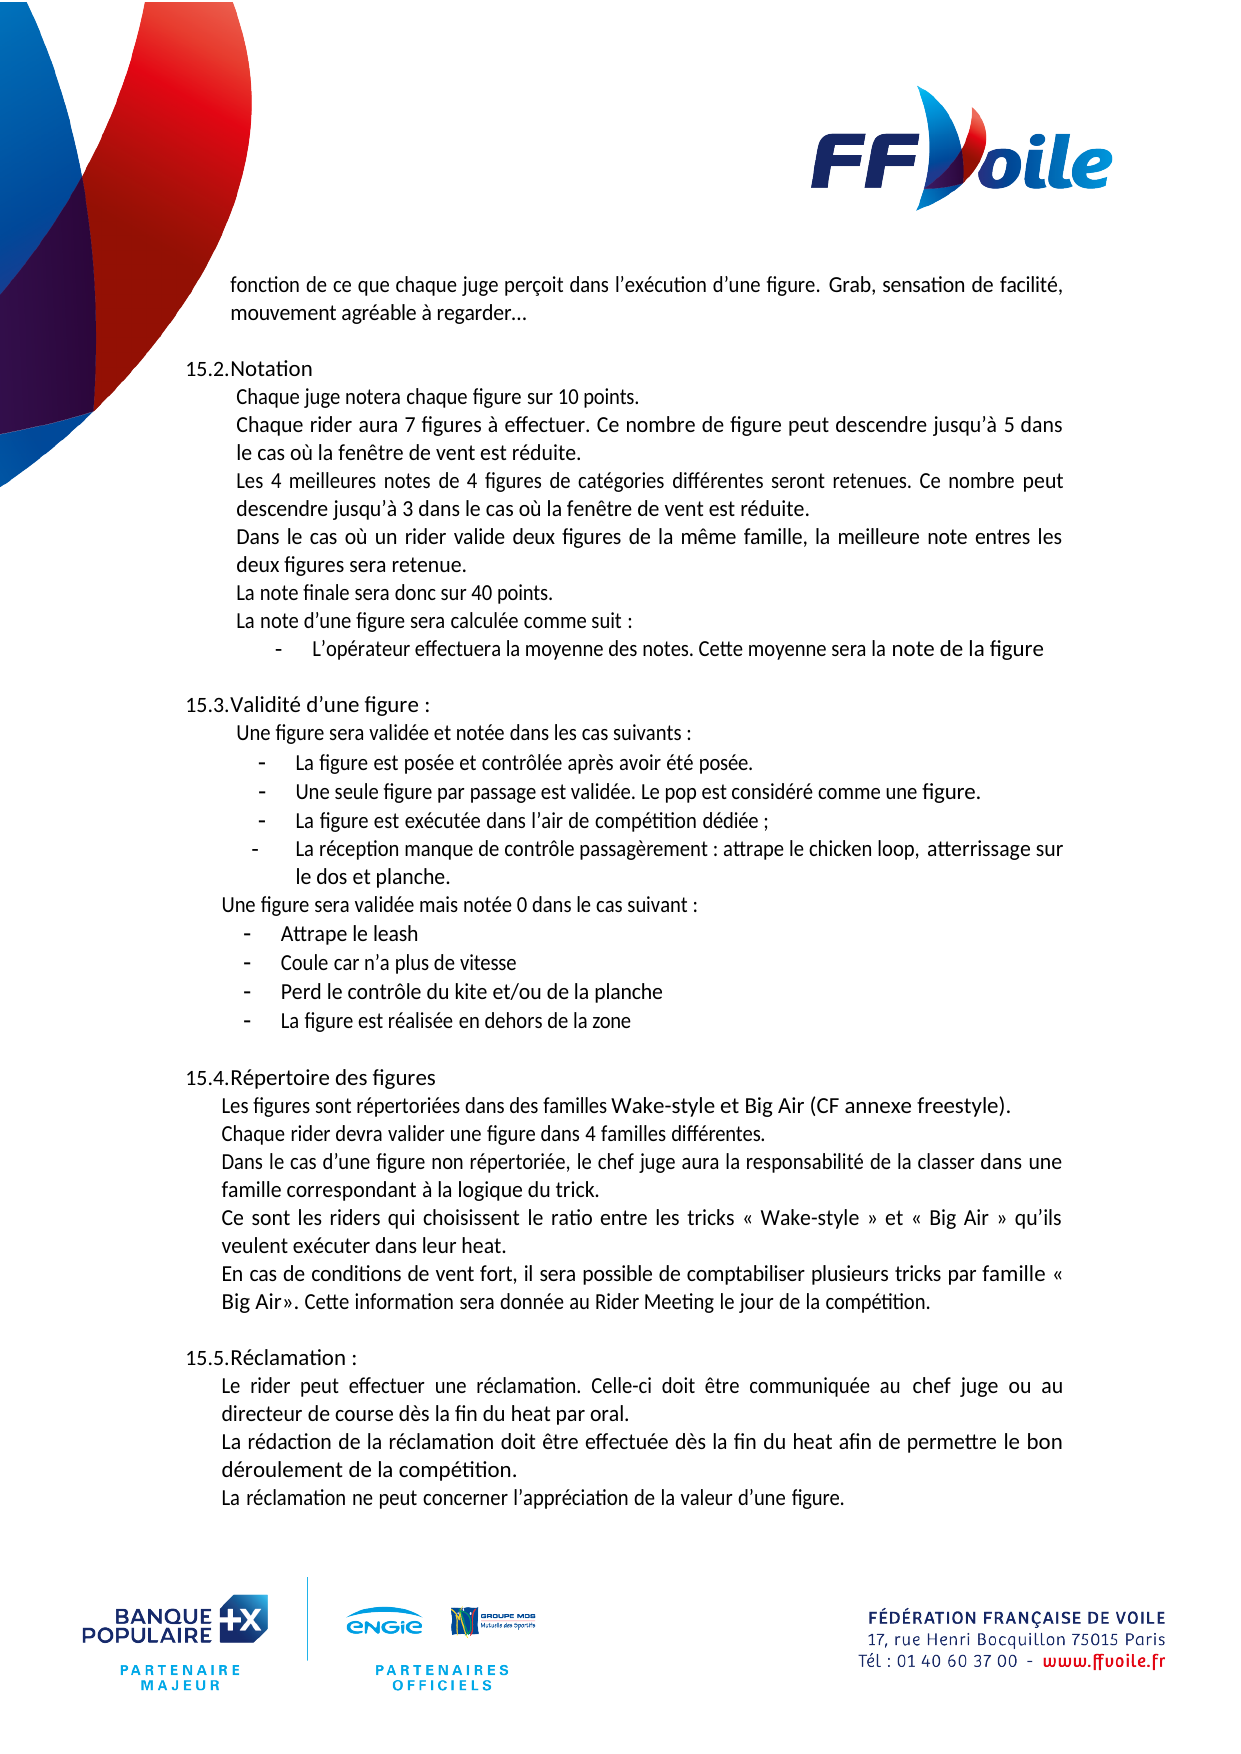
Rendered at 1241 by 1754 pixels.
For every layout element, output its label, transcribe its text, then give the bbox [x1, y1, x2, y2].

text Chaque rider aura 7 figures à effectuer. Ce nombre de figure peut descendre jusqu’à 5 dans le cas où la fenêtre de vent est réduite. [236, 410, 1063, 466]
text La note d’une figure sera calculée comme suit : [236, 606, 1063, 634]
list La figure est exécutée dans l’air de compétition dédiée ; [258, 805, 1063, 834]
text En cas de conditions de vent fort, il sera possible de comptabiliser plusieurs tricks par famille « Big Air». Cette information sera donnée au Rider Meeting le jour de la compétition. [221, 1259, 1063, 1315]
text La rédaction de la réclamation doit être effectuée dès la fin du heat afin de permettre le bon déroulement de la compétition. [221, 1427, 1063, 1483]
list Perd le contrôle du kite et/ou de la planche [243, 976, 1063, 1006]
list La figure est posée et contrôlée après avoir été posée. [258, 746, 1063, 776]
list Validité d’une figure : [185, 690, 1063, 718]
list Attrape le leash [243, 918, 1063, 947]
text La note finale sera donc sur 40 points. [236, 578, 1063, 606]
text Ce sont les riders qui choisissent le ratio entre les tricks « Wake-style » et « Big Air » qu’ils veulent exécuter dans leur heat. [221, 1203, 1063, 1259]
text Les figures sont répertoriées dans des familles Wake-style et Big Air (CF annexe freestyle). [221, 1091, 1063, 1119]
text La réclamation ne peut concerner l’appréciation de la valeur d’une figure. [221, 1483, 1063, 1511]
list Notation [185, 354, 1063, 382]
list L’opérateur effectuera la moyenne des notes. Cette moyenne sera la note de la figure [274, 634, 1063, 662]
text Une figure sera validée et notée dans les cas suivants : [236, 718, 1063, 746]
text Dans le cas où un rider valide deux figures de la même famille, la meilleure note entres les deux figures sera retenue. [236, 522, 1063, 578]
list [230, 270, 1063, 326]
list La figure est réalisée en dehors de la zone [243, 1006, 1063, 1035]
text Dans le cas d’une figure non répertoriée, le chef juge aura la responsabilité de la classer dans une famille correspondant à la logique du trick. [221, 1147, 1063, 1203]
list Réclamation : [185, 1343, 1063, 1371]
text Une figure sera validée mais notée 0 dans le cas suivant : [221, 890, 1063, 918]
text Le rider peut effectuer une réclamation. Celle-ci doit être communiquée au chef juge ou au directeur de course dès la fin du heat par oral. [221, 1371, 1063, 1427]
text Chaque juge notera chaque figure sur 10 points. [236, 382, 1063, 410]
list Coule car n’a plus de vitesse [243, 947, 1063, 976]
picture [0, 2, 1241, 1754]
list La réception manque de contrôle passagèrement : attrape le chicken loop, atterrissage sur le dos et planche. [251, 834, 1063, 890]
list Une seule figure par passage est validée. Le pop est considéré comme une figure. [258, 776, 1063, 805]
list Répertoire des figures [185, 1063, 1063, 1091]
text Chaque rider devra valider une figure dans 4 familles différentes. [221, 1119, 1063, 1147]
text Les 4 meilleures notes de 4 figures de catégories différentes seront retenues. Ce nombre peut descendre jusqu’à 3 dans le cas où la fenêtre de vent est réduite. [236, 466, 1063, 522]
